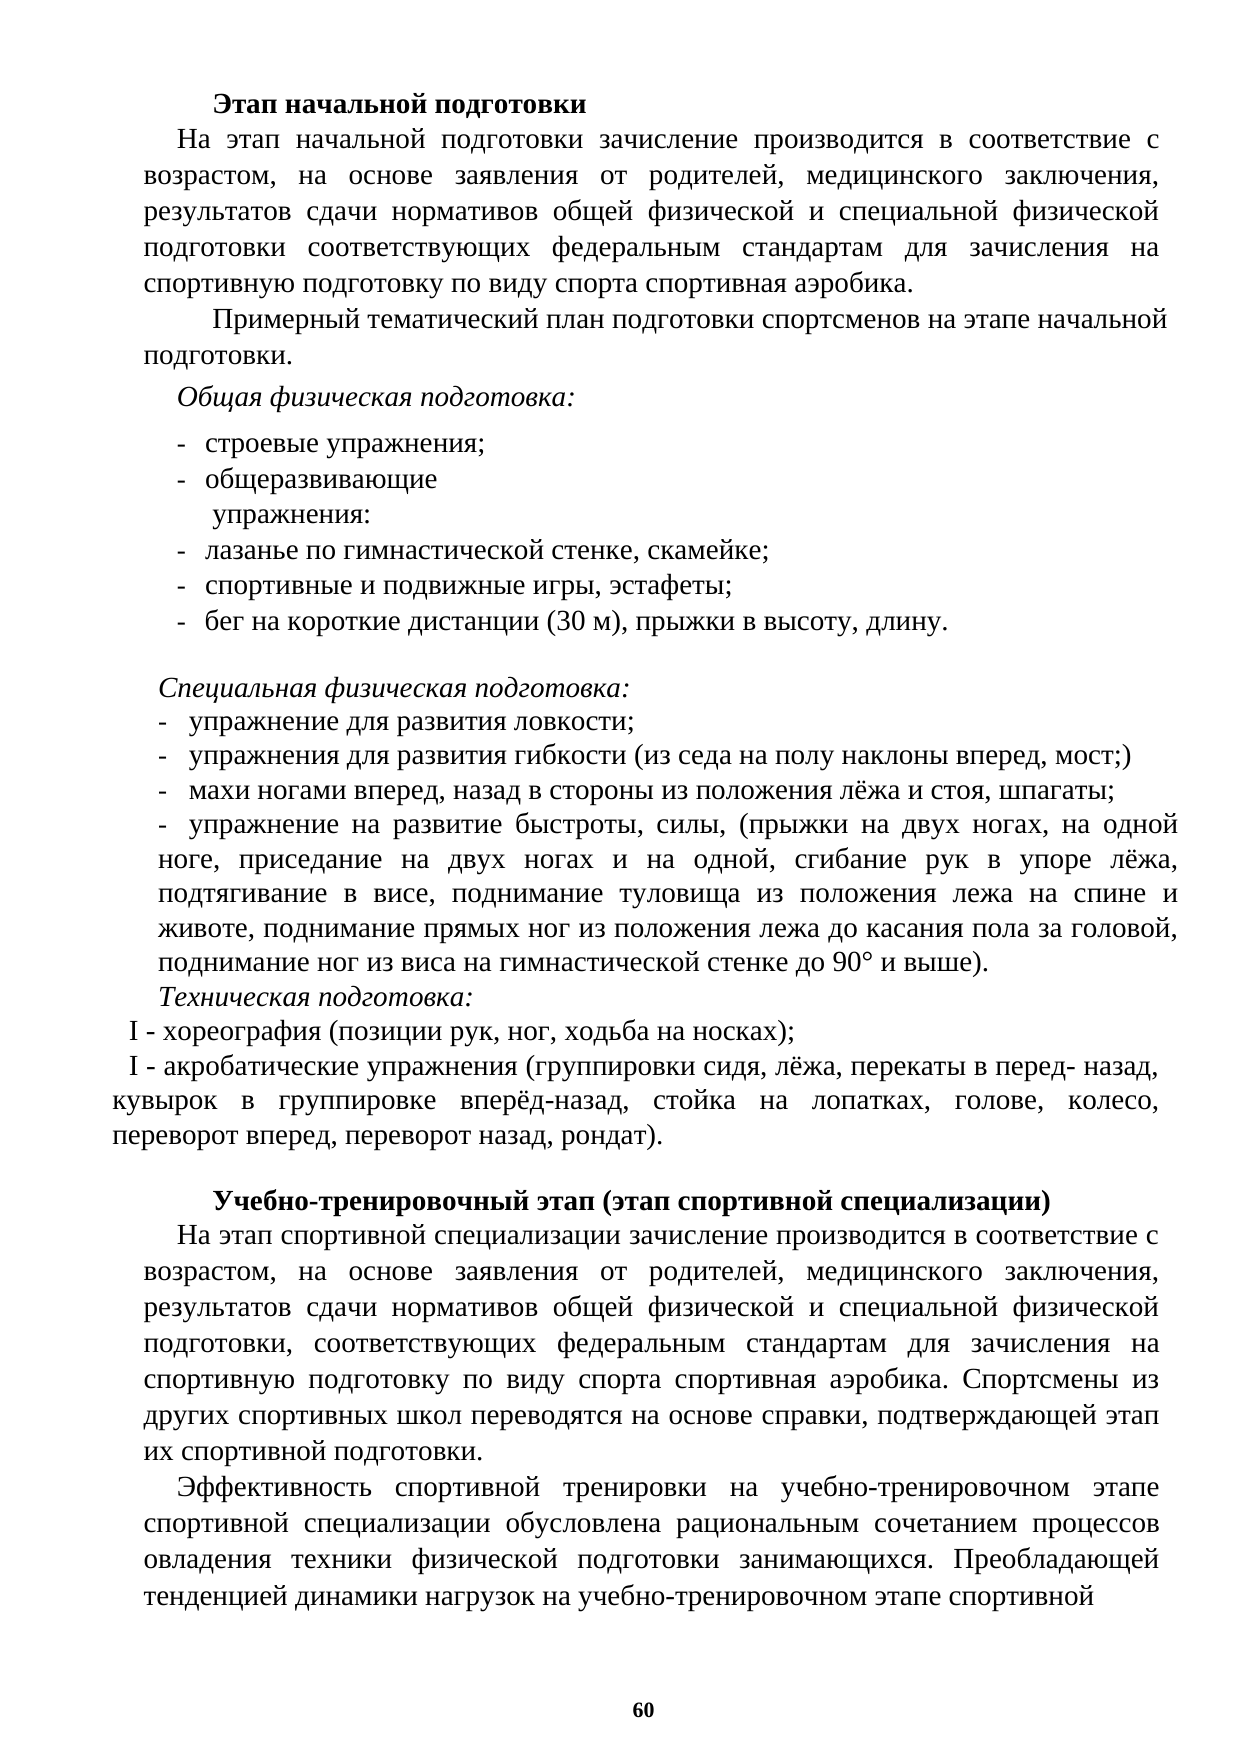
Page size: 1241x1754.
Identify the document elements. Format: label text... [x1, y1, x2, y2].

text I - акробатические упражнения (группировки сидя, лёжа, перекаты в перед- назад, кувырок в группировке вперёд-назад, стойка на лопатках, голове, колесо, переворот вперед, переворот назад, рондат). [112, 1048, 1160, 1151]
list махи ногами вперед, назад в стороны из положения лёжа и стоя, шпагаты; [158, 772, 1179, 806]
text Общая физическая подготовка: [143, 383, 1179, 413]
text На этап начальной подготовки зачисление производится в соответствие с возрастом, на основе заявления от родителей, медицинского заключения, результатов сдачи нормативов общей физической и специальной физической подготовки соответствующих федеральным стандартам для зачисления на спортивную подготовку по виду спорта спортивная аэробика. [143, 119, 1160, 300]
text упражнения: [143, 495, 1179, 531]
list упражнения для развития гибкости (из седа на полу наклоны вперед, мост;) [158, 737, 1179, 772]
text 60 [632, 1700, 654, 1722]
text На этап спортивной специализации зачисление производится в соответствие с возрастом, на основе заявления от родителей, медицинского заключения, результатов сдачи нормативов общей физической и специальной физической подготовки, соответствующих федеральным стандартам для зачисления на спортивную подготовку по виду спорта спортивная аэробика. Спортсмены из других спортивных школ переводятся на основе справки, подтверждающей этап их спортивной подготовки. [143, 1216, 1160, 1468]
text Эффективность спортивной тренировки на учебно-тренировочном этапе спортивной специализации обусловлена рациональным сочетанием процессов овладения техники физической подготовки занимающихся. Преобладающей тенденцией динамики нагрузок на учебно-тренировочном этапе спортивной [143, 1468, 1160, 1612]
list лазанье по гимнастической стенке, скамейке; [143, 531, 1179, 566]
text Этап начальной подготовки [143, 90, 1179, 119]
text Примерный тематический план подготовки спортсменов на этапе начальной подготовки. [143, 300, 1179, 372]
text Техническая подготовка: [158, 979, 1179, 1013]
text I - хореография (позиции рук, ног, ходьба на носках); [112, 1013, 1179, 1048]
list упражнение на развитие быстроты, силы, (прыжки на двух ногах, на одной ноге, приседание на двух ногах и на одной, сгибание рук в упоре лёжа, подтягивание в висе, поднимание туловища из положения лежа на спине и животе, поднимание прямых ног из положения лежа до касания пола за головой, поднимание ног из виса на гимнастической стенке до 90° и выше). [158, 806, 1179, 979]
list спортивные и подвижные игры, эстафеты; [143, 566, 1179, 602]
list упражнение для развития ловкости; [158, 703, 1179, 737]
list бег на короткие дистанции (30 м), прыжки в высоту, длину. [143, 602, 1179, 637]
list строевые упражнения; [143, 424, 1179, 460]
text Учебно-тренировочный этап (этап спортивной специализации) [143, 1187, 1179, 1216]
text Специальная физическая подготовка: [158, 674, 1179, 703]
list общеразвивающие [143, 460, 1179, 495]
